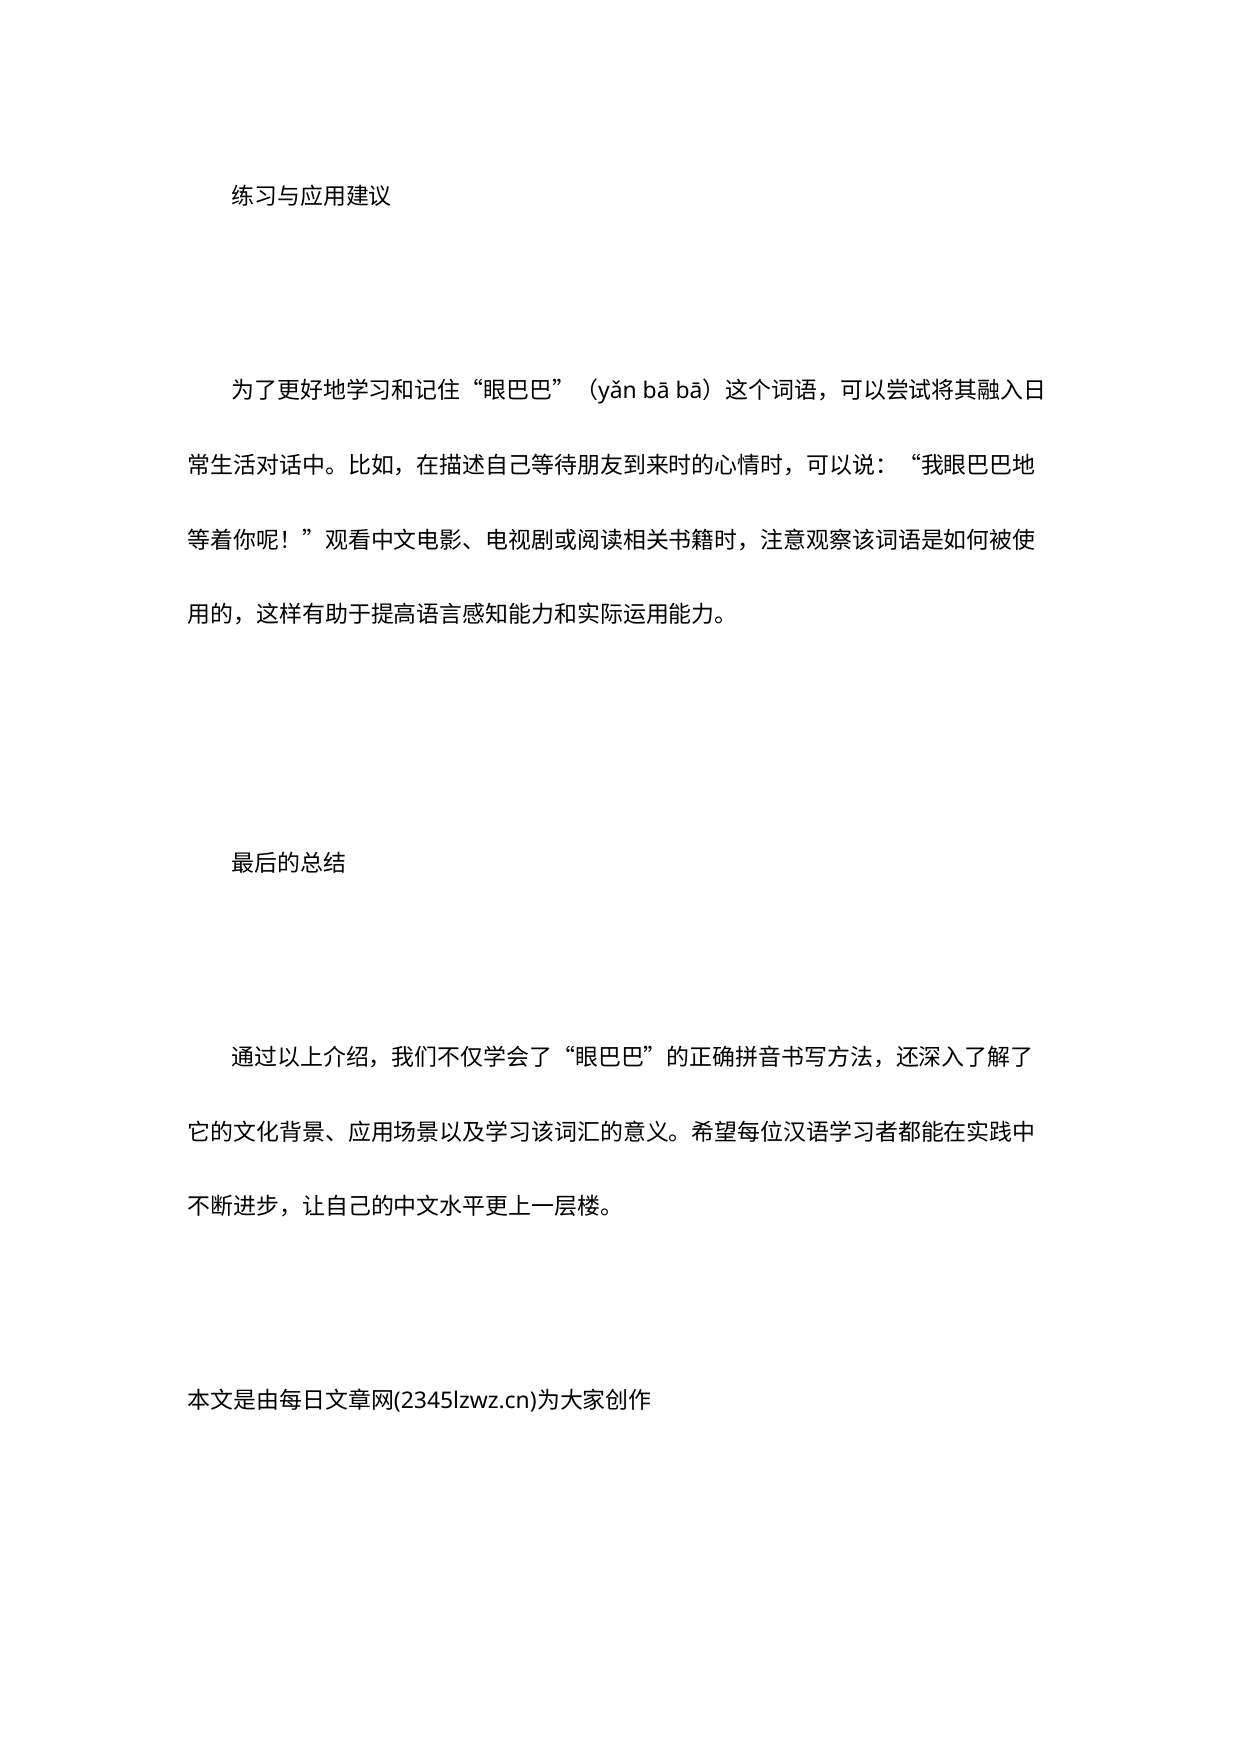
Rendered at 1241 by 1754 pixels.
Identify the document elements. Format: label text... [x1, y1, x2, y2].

text 本文是由每日文章网(2345lzwz.cn)为大家创作 [187, 1367, 1053, 1432]
text 为了更好地学习和记住“眼巴巴”（yǎn bā bā）这个词语，可以尝试将其融入日常生活对话中。比如，在描述自己等待朋友到来时的心情时，可以说：“我眼巴巴地等着你呢！”观看中文电影、电视剧或阅读相关书籍时，注意观察该词语是如何被使用的，这样有助于提高语言感知能力和实际运用能力。 [187, 356, 1053, 645]
text 最后的总结 [187, 828, 1053, 893]
text 练习与应用建议 [187, 162, 1053, 227]
text 通过以上介绍，我们不仅学会了“眼巴巴”的正确拼音书写方法，还深入了解了它的文化背景、应用场景以及学习该词汇的意义。希望每位汉语学习者都能在实践中不断进步，让自己的中文水平更上一层楼。 [187, 1023, 1053, 1237]
